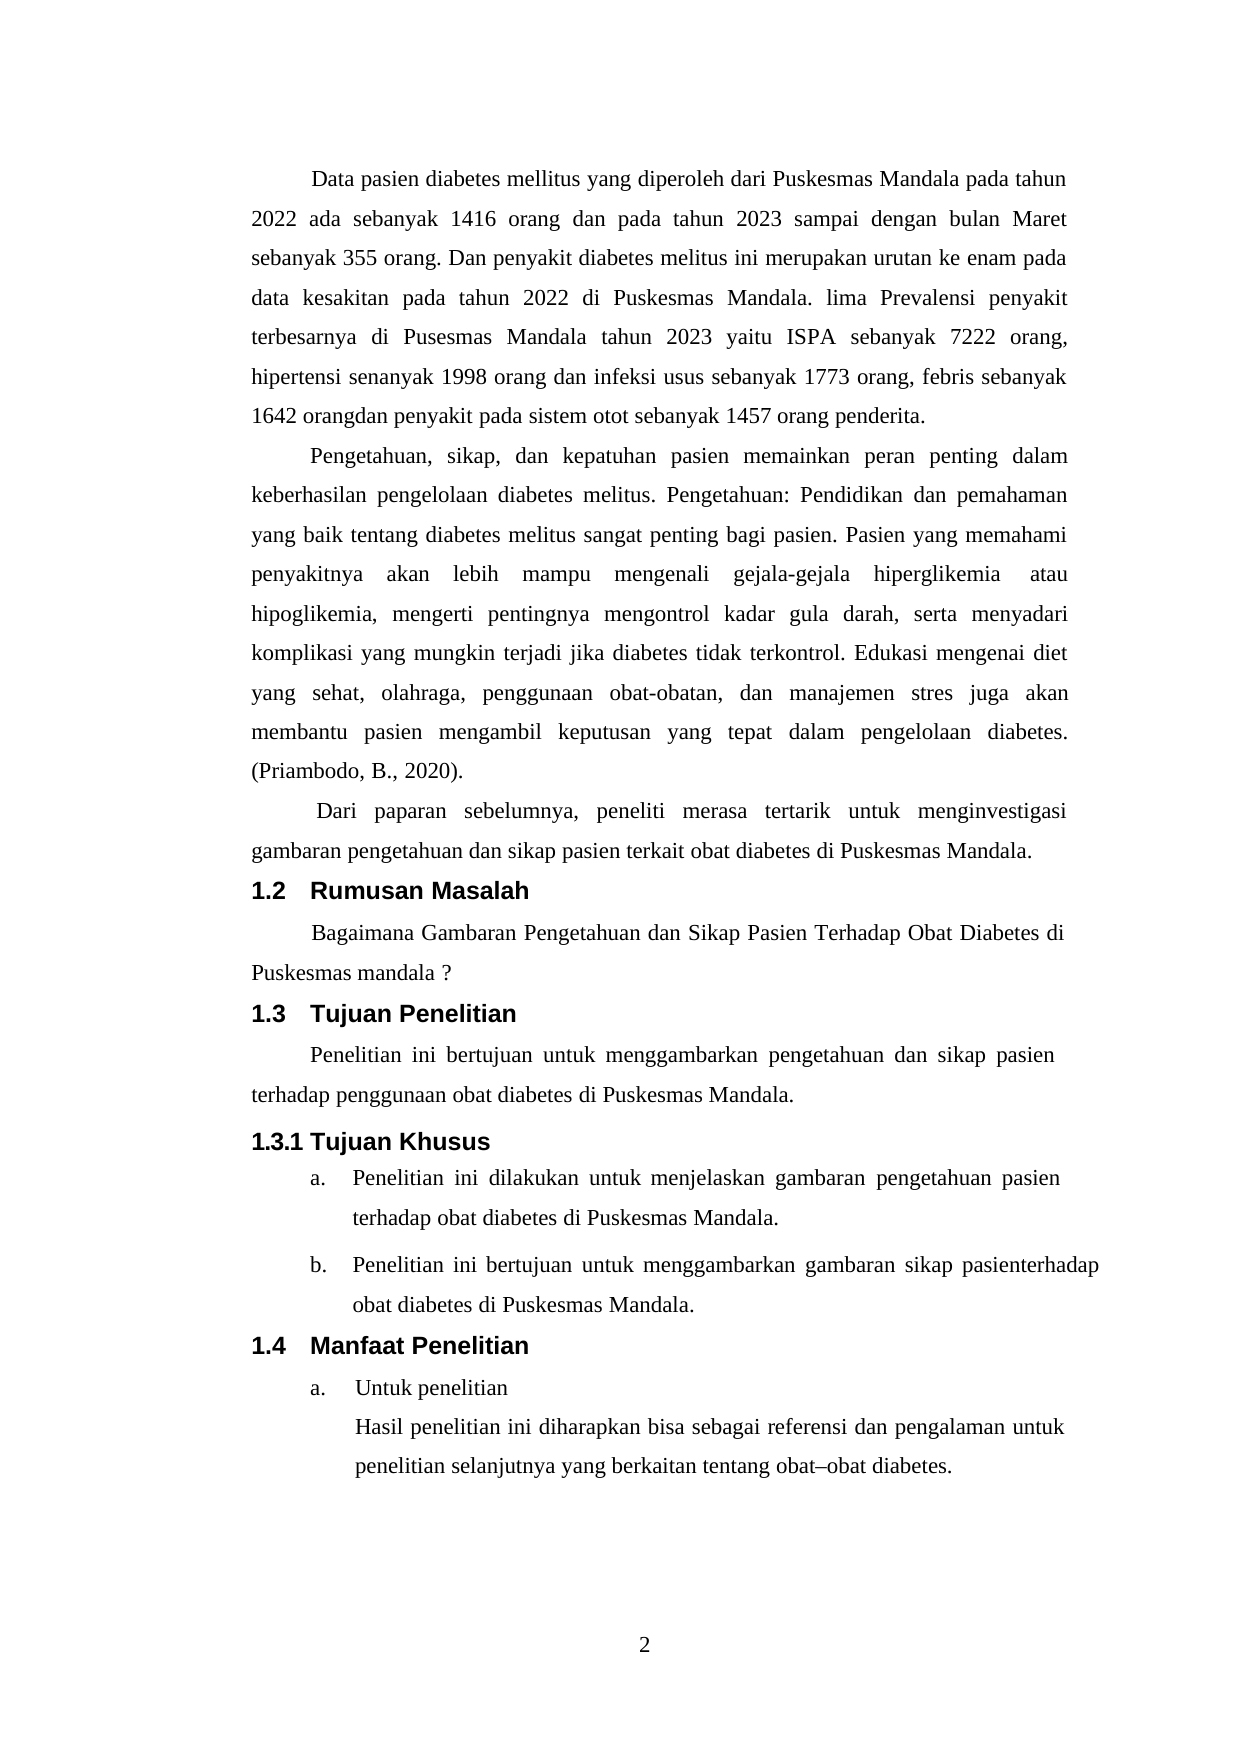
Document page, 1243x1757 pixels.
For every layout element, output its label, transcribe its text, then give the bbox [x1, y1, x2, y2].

text Bagaimana Gambaran Pengetahuan dan Sikap Pasien Terhadap Obat Diabetes di Puskesmas mandala ? [251, 919, 1066, 985]
text Penelitian ini bertujuan untuk menggambarkan pengetahuan dan sikap pasien terhadap penggunaan obat diabetes di Puskesmas Mandala. [251, 1042, 1056, 1107]
text Dari paparan sebelumnya, peneliti merasa tertarik untuk menginvestigasi gambaran pengetahuan dan sikap pasien terkait obat diabetes di Puskesmas Mandala. [251, 797, 1067, 863]
subtitle Rumusan Masalah [251, 877, 1124, 905]
subtitle Tujuan Khusus [251, 1127, 1124, 1156]
text Data pasien diabetes mellitus yang diperoleh dari Puskesmas Mandala pada tahun 2022 ada sebanyak 1416 orang dan pada tahun 2023 sampai dengan bulan Maret sebanyak 355 orang. Dan penyakit diabetes melitus ini merupakan urutan ke enam pada data kesakitan pada tahun 2022 di Puskesmas Mandala. lima Prevalensi penyakit terbesarnya di Pusesmas Mandala tahun 2023 yaitu ISPA sebanyak 7222 orang, hipertensi senanyak 1998 orang dan infeksi usus sebanyak 1773 orang, febris sebanyak 1642 orangdan penyakit pada sistem otot sebanyak 1457 orang penderita. [251, 165, 1068, 428]
text Pengetahuan, sikap, dan kepatuhan pasien memainkan peran penting dalam keberhasilan pengelolaan diabetes melitus. Pengetahuan: Pendidikan dan pemahaman yang baik tentang diabetes melitus sangat penting bagi pasien. Pasien yang memahami penyakitnya akan lebih mampu mengenali gejala-gejala hiperglikemia atau hipoglikemia, mengerti pentingnya mengontrol kadar gula darah, serta menyadari komplikasi yang mungkin terjadi jika diabetes tidak terkontrol. Edukasi mengenai diet yang sehat, olahraga, penggunaan obat-obatan, dan manajemen stres juga akan membantu pasien mengambil keputusan yang tepat dalam pengelolaan diabetes. (Priambodo, B., 2020). [251, 442, 1068, 784]
subtitle Tujuan Penelitian [251, 999, 1124, 1027]
text Hasil penelitian ini diharapkan bisa sebagai referensi dan pengalaman untuk penelitian selanjutnya yang berkaitan tentang obat–obat diabetes. [355, 1413, 1124, 1479]
subtitle Manfaat Penelitian [251, 1331, 1124, 1360]
list Penelitian ini bertujuan untuk menggambarkan gambaran sikap pasienterhadap obat diabetes di Puskesmas Mandala. [310, 1251, 1103, 1317]
list Penelitian ini dilakukan untuk menjelaskan gambaran pengetahuan pasien terhadap obat diabetes di Puskesmas Mandala. [310, 1164, 1103, 1231]
list Untuk penelitian [310, 1374, 1124, 1400]
